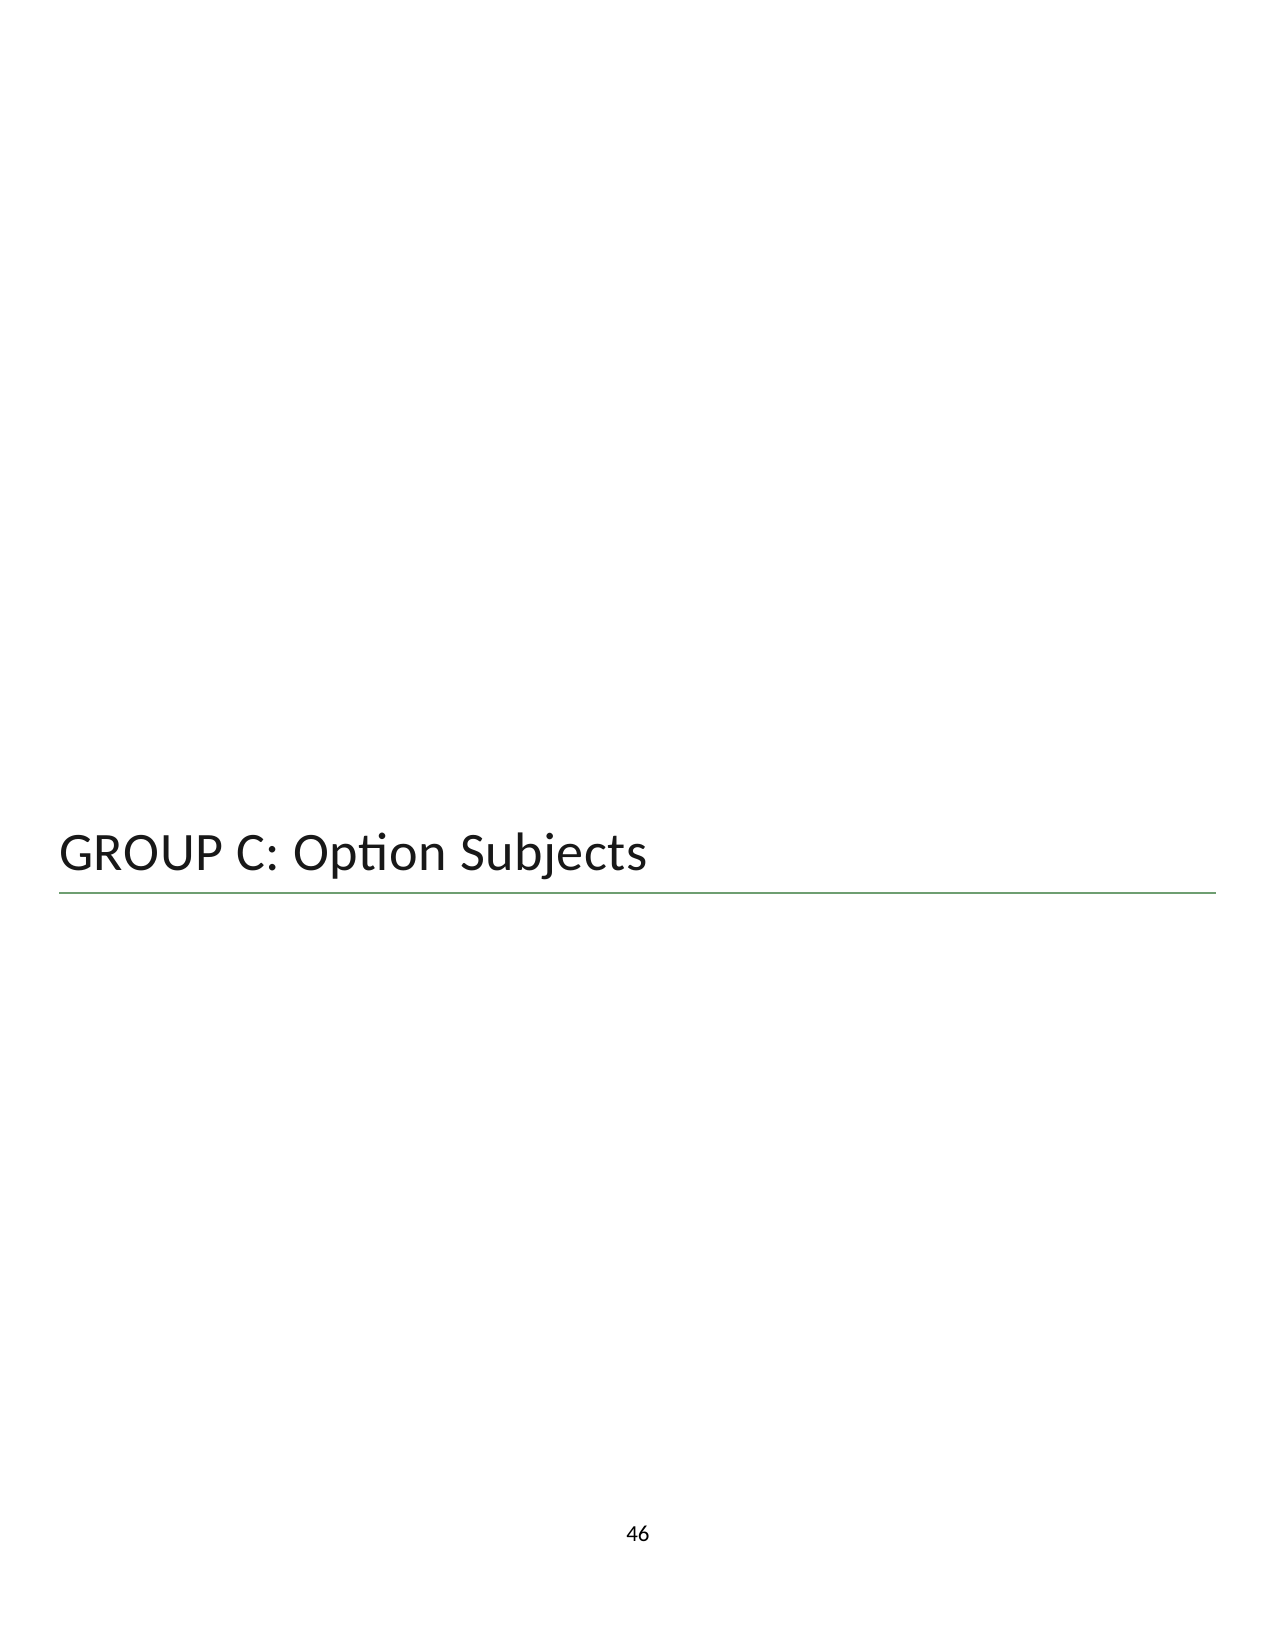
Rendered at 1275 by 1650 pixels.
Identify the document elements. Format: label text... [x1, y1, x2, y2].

title GROUP C: Option Subjects [59, 818, 1216, 892]
